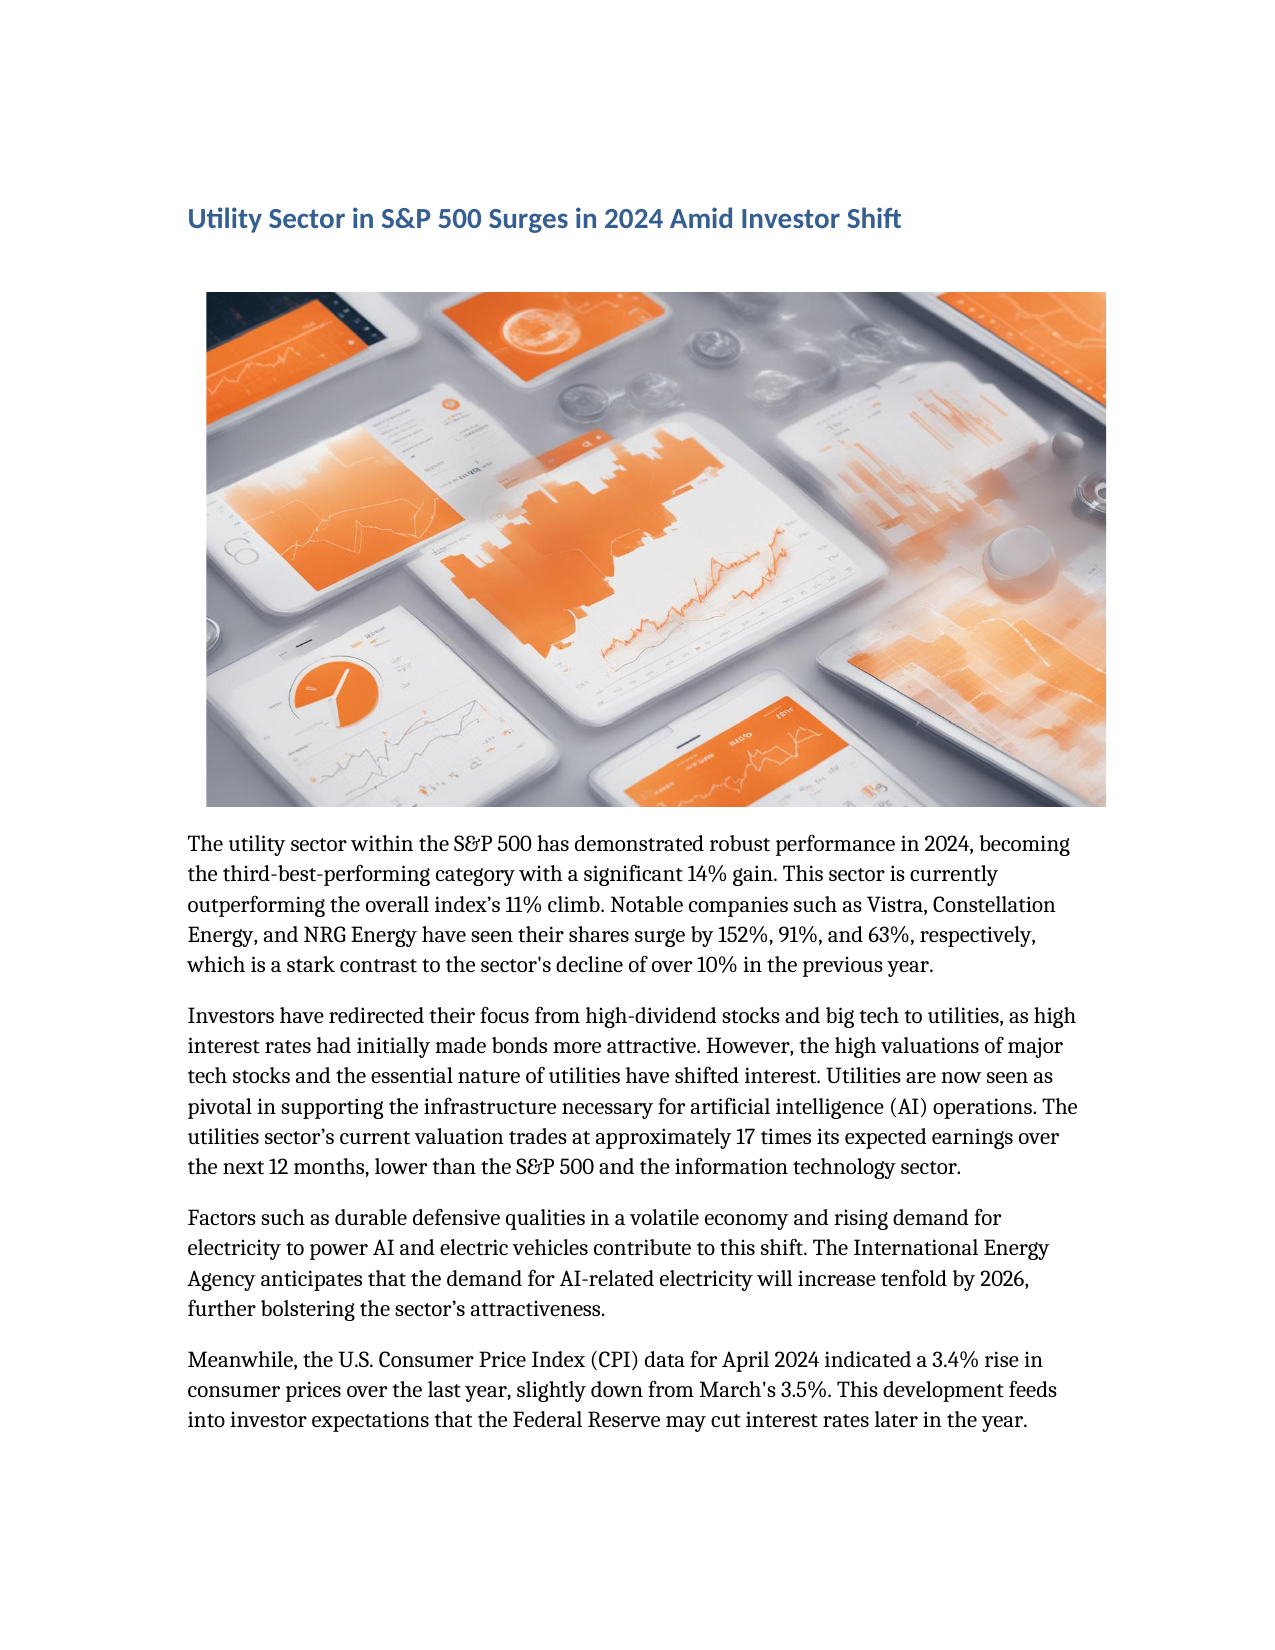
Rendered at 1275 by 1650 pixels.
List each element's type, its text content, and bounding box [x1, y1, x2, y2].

text Factors such as durable defensive qualities in a volatile economy and rising demand for electricity to power AI and electric vehicles contribute to this shift. The International Energy Agency anticipates that the demand for AI-related electricity will increase tenfold by 2026, further bolstering the sector’s attractiveness. [187, 1205, 1087, 1322]
picture [206, 292, 1107, 807]
text Meanwhile, the U.S. Consumer Price Index (CPI) data for April 2024 indicated a 3.4% rise in consumer prices over the last year, slightly down from March's 3.5%. This development feeds into investor expectations that the Federal Reserve may cut interest rates later in the year. [187, 1347, 1087, 1433]
subtitle Utility Sector in S&P 500 Surges in 2024 Amid Investor Shift [187, 200, 1087, 236]
text The utility sector within the S&P 500 has demonstrated robust performance in 2024, becoming the third-best-performing category with a significant 14% gain. This sector is currently outperforming the overall index’s 11% climb. Notable companies such as Vistra, Constellation Energy, and NRG Energy have seen their shares surge by 152%, 91%, and 63%, respectively, which is a stark contrast to the sector's decline of over 10% in the previous year. [187, 831, 1087, 978]
text Investors have redirected their focus from high-dividend stocks and big tech to utilities, as high interest rates had initially made bonds more attractive. However, the high valuations of major tech stocks and the essential nature of utilities have shifted interest. Utilities are now seen as pivotal in supporting the infrastructure necessary for artificial intelligence (AI) operations. The utilities sector’s current valuation trades at approximately 17 times its expected earnings over the next 12 months, lower than the S&P 500 and the information technology sector. [187, 1003, 1087, 1180]
